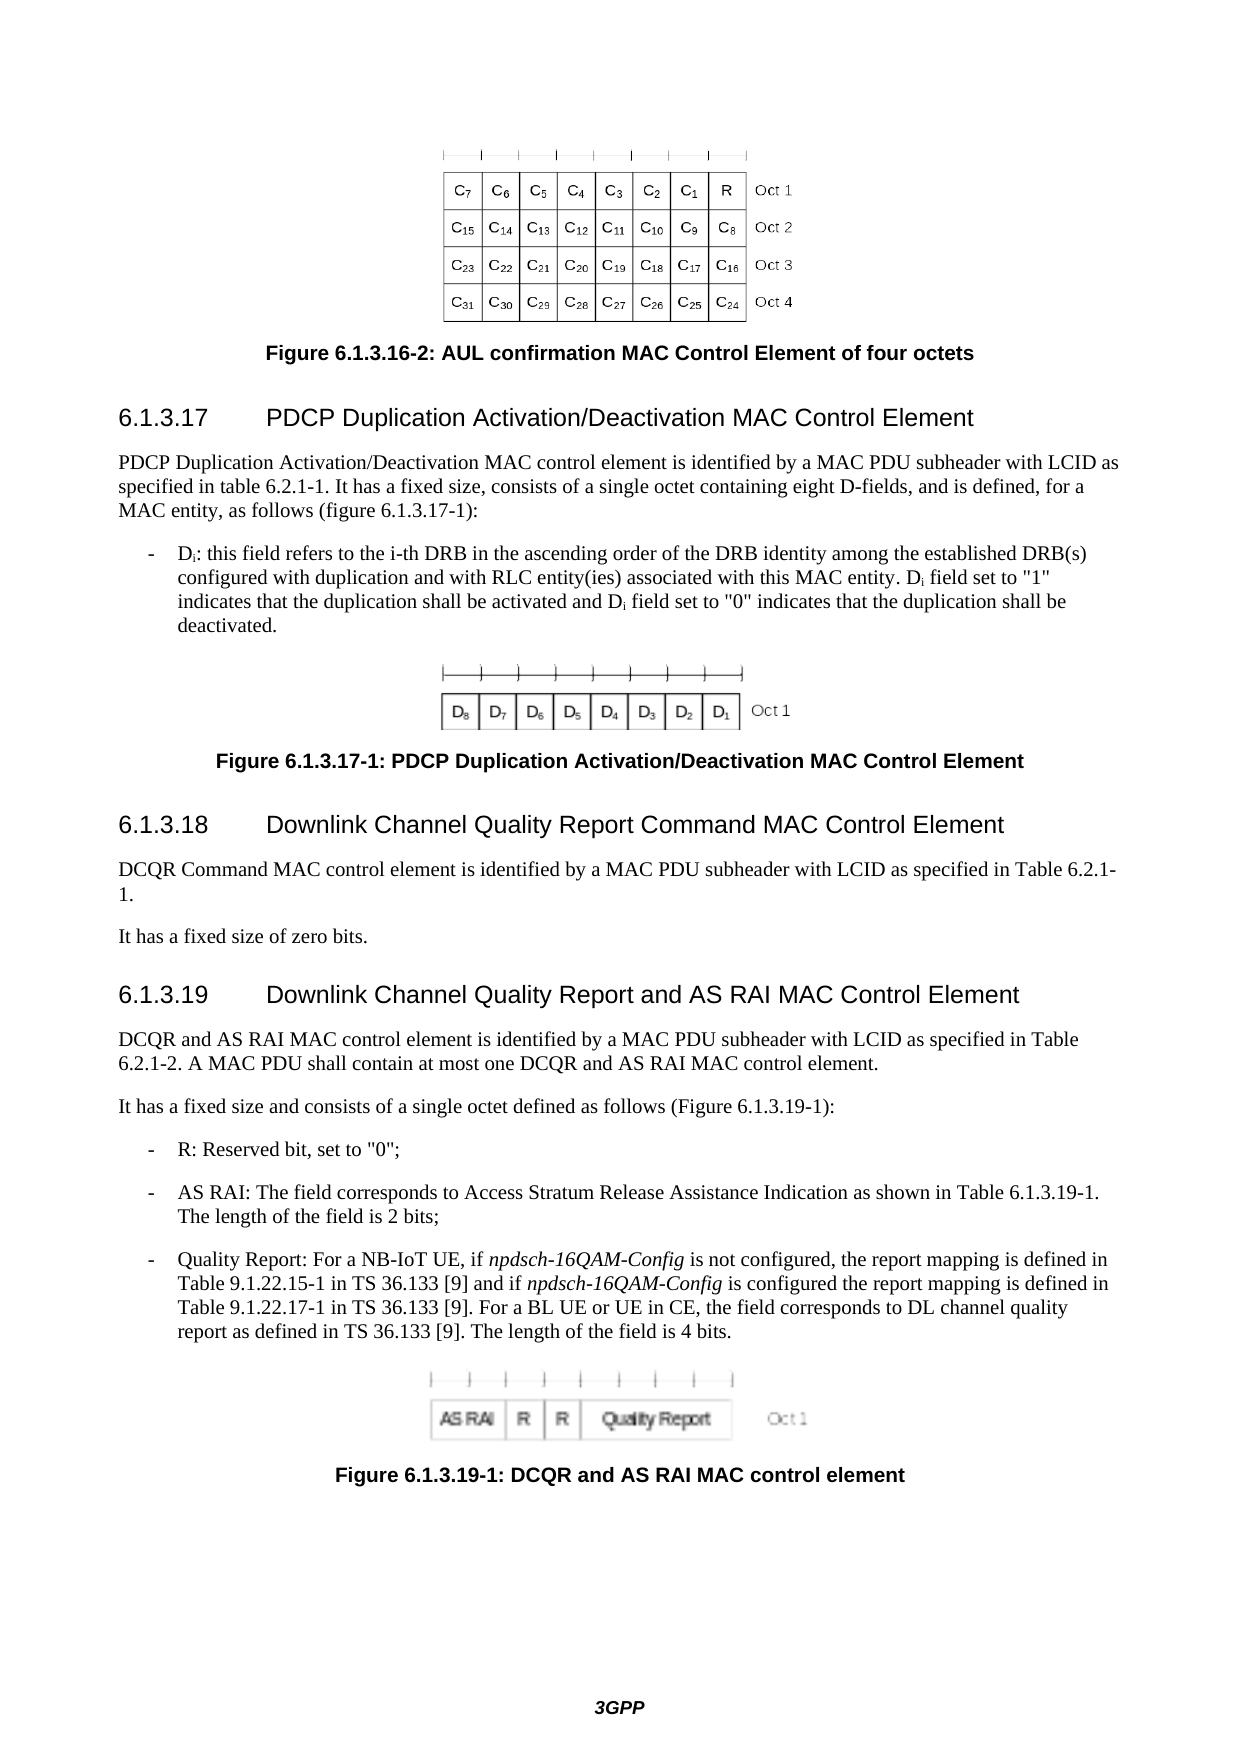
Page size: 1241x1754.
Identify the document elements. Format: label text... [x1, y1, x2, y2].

text It has a fixed size and consists of a single octet defined as follows (Figure 6.1.3.19-1): [118, 1094, 1122, 1118]
text Figure 6.1.3.19-1: DCQR and AS RAI MAC control element [118, 1463, 1122, 1487]
text - AS RAI: The field corresponds to Access Stratum Release Assistance Indication as shown in Table 6.1.3.19-1. The length of the field is 2 bits; [148, 1179, 1122, 1228]
subtitle 6.1.3.19 Downlink Channel Quality Report and AS RAI MAC Control Element [118, 979, 1122, 1008]
text PDCP Duplication Activation/Deactivation MAC control element is identified by a MAC PDU subheader with LCID as specified in table 6.2.1-1. It has a fixed size, consists of a single octet containing eight D-fields, and is defined, for a MAC entity, as follows (figure 6.1.3.17-1): [118, 450, 1122, 522]
text - Di: this field refers to the i-th DRB in the ascending order of the DRB identity among the established DRB(s) configured with duplication and with RLC entity(ies) associated with this MAC entity. Di field set to "1" indicates that the duplication shall be activated and Di field set to "0" indicates that the duplication shall be deactivated. [148, 541, 1122, 637]
text DCQR and AS RAI MAC control element is identified by a MAC PDU subheader with LCID as specified in Table 6.2.1-2. A MAC PDU shall contain at most one DCQR and AS RAI MAC control element. [118, 1027, 1122, 1075]
text Figure 6.1.3.16-2: AUL confirmation MAC Control Element of four octets [118, 341, 1122, 365]
subtitle 6.1.3.17 PDCP Duplication Activation/Deactivation MAC Control Element [118, 403, 1122, 431]
text - Quality Report: For a NB-IoT UE, if npdsch-16QAM-Config is not configured, the report mapping is defined in Table 9.1.22.15-1 in TS 36.133 [9] and if npdsch-16QAM-Config is configured the report mapping is defined in Table 9.1.22.17-1 in TS 36.133 [9]. For a BL UE or UE in CE, the field corresponds to DL channel quality report as defined in TS 36.133 [9]. The length of the field is 4 bits. [148, 1246, 1122, 1343]
subtitle 6.1.3.18 Downlink Channel Quality Report Command MAC Control Element [118, 810, 1122, 839]
text DCQR Command MAC control element is identified by a MAC PDU subheader with LCID as specified in Table 6.2.1-1. [118, 857, 1122, 906]
text Figure 6.1.3.17-1: PDCP Duplication Activation/Deactivation MAC Control Element [118, 748, 1122, 772]
text It has a fixed size of zero bits. [118, 924, 1122, 948]
text - R: Reserved bit, set to "0"; [148, 1137, 1122, 1161]
